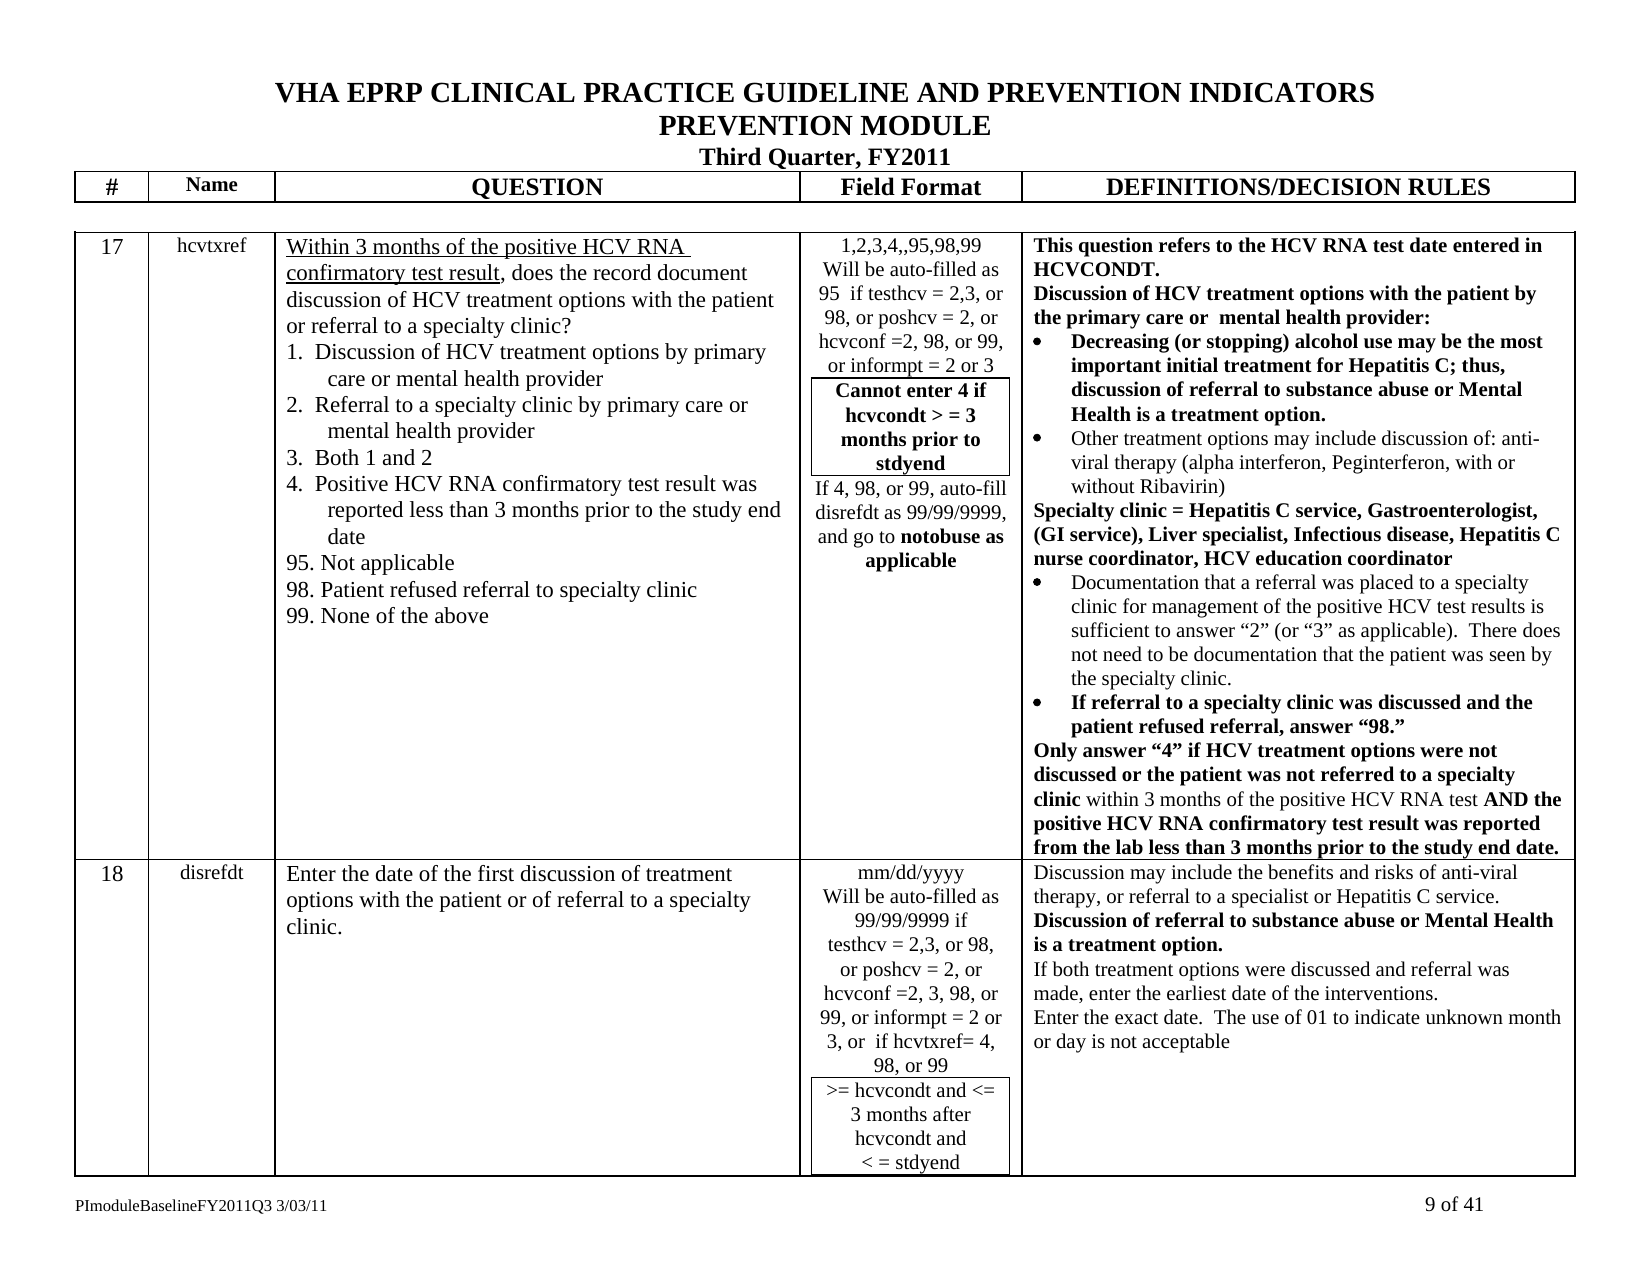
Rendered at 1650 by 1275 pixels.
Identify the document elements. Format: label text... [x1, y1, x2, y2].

table_cell hcvtxref [149, 233, 274, 859]
table_cell disrefdt [149, 860, 274, 1175]
table_cell 1,2,3,4,,95,98,99 Will be auto-filled as 95 if testhcv = 2,3, or 98, or poshcv = 2, or hcvconf =2, 98, or 99, or informpt = 2 or 3 If 4, 98, or 99, auto-fill disrefdt as 99/99/9999, and go to notobuse as applicable [801, 233, 1021, 859]
table_cell Enter the date of the first discussion of treatment options with the patient or of referral to a specialty clinic. [276, 860, 799, 1175]
table_cell mm/dd/yyyy Will be auto-filled as 99/99/9999 if testhcv = 2,3, or 98, or poshcv = 2, or hcvconf =2, 3, 98, or 99, or informpt = 2 or 3, or if hcvtxref= 4, 98, or 99 [801, 860, 1021, 1175]
table_cell Within 3 months of the positive HCV RNA confirmatory test result, does the record document discussion of HCV treatment options with the patient or referral to a specialty clinic? 1. Discussion of HCV treatment options by primary care or mental health provider 2. Referral to a specialty clinic by primary care or mental health provider 3. Both 1 and 2 4. Positive HCV RNA confirmatory test result was reported less than 3 months prior to the study end date 95. Not applicable 98. Patient refused referral to specialty clinic 99. None of the above [276, 233, 799, 859]
table_cell 17 [76, 233, 148, 859]
table_cell Discussion may include the benefits and risks of anti-viral therapy, or referral to a specialist or Hepatitis C service. Discussion of referral to substance abuse or Mental Health is a treatment option. If both treatment options were discussed and referral was made, enter the earliest date of the interventions. Enter the exact date. The use of 01 to indicate unknown month or day is not acceptable [1023, 860, 1574, 1175]
table_cell This question refers to the HCV RNA test date entered in HCVCONDT. Discussion of HCV treatment options with the patient by the primary care or mental health provider: Decreasing (or stopping) alcohol use may be the most important initial treatment for Hepatitis C; thus, discussion of referral to substance abuse or Mental Health is a treatment option. Other treatment options may include discussion of: anti-viral therapy (alpha interferon, Peginterferon, with or without Ribavirin) Specialty clinic = Hepatitis C service, Gastroenterologist, (GI service), Liver specialist, Infectious disease, Hepatitis C nurse coordinator, HCV education coordinator Documentation that a referral was placed to a specialty clinic for management of the positive HCV test results is sufficient to answer “2” (or “3” as applicable). There does not need to be documentation that the patient was seen by the specialty clinic. If referral to a specialty clinic was discussed and the patient refused referral, answer “98.” Only answer “4” if HCV treatment options were not discussed or the patient was not referred to a specialty clinic within 3 months of the positive HCV RNA test AND the positive HCV RNA confirmatory test result was reported from the lab less than 3 months prior to the study end date. [1023, 233, 1574, 859]
table_cell 18 [76, 860, 148, 1175]
